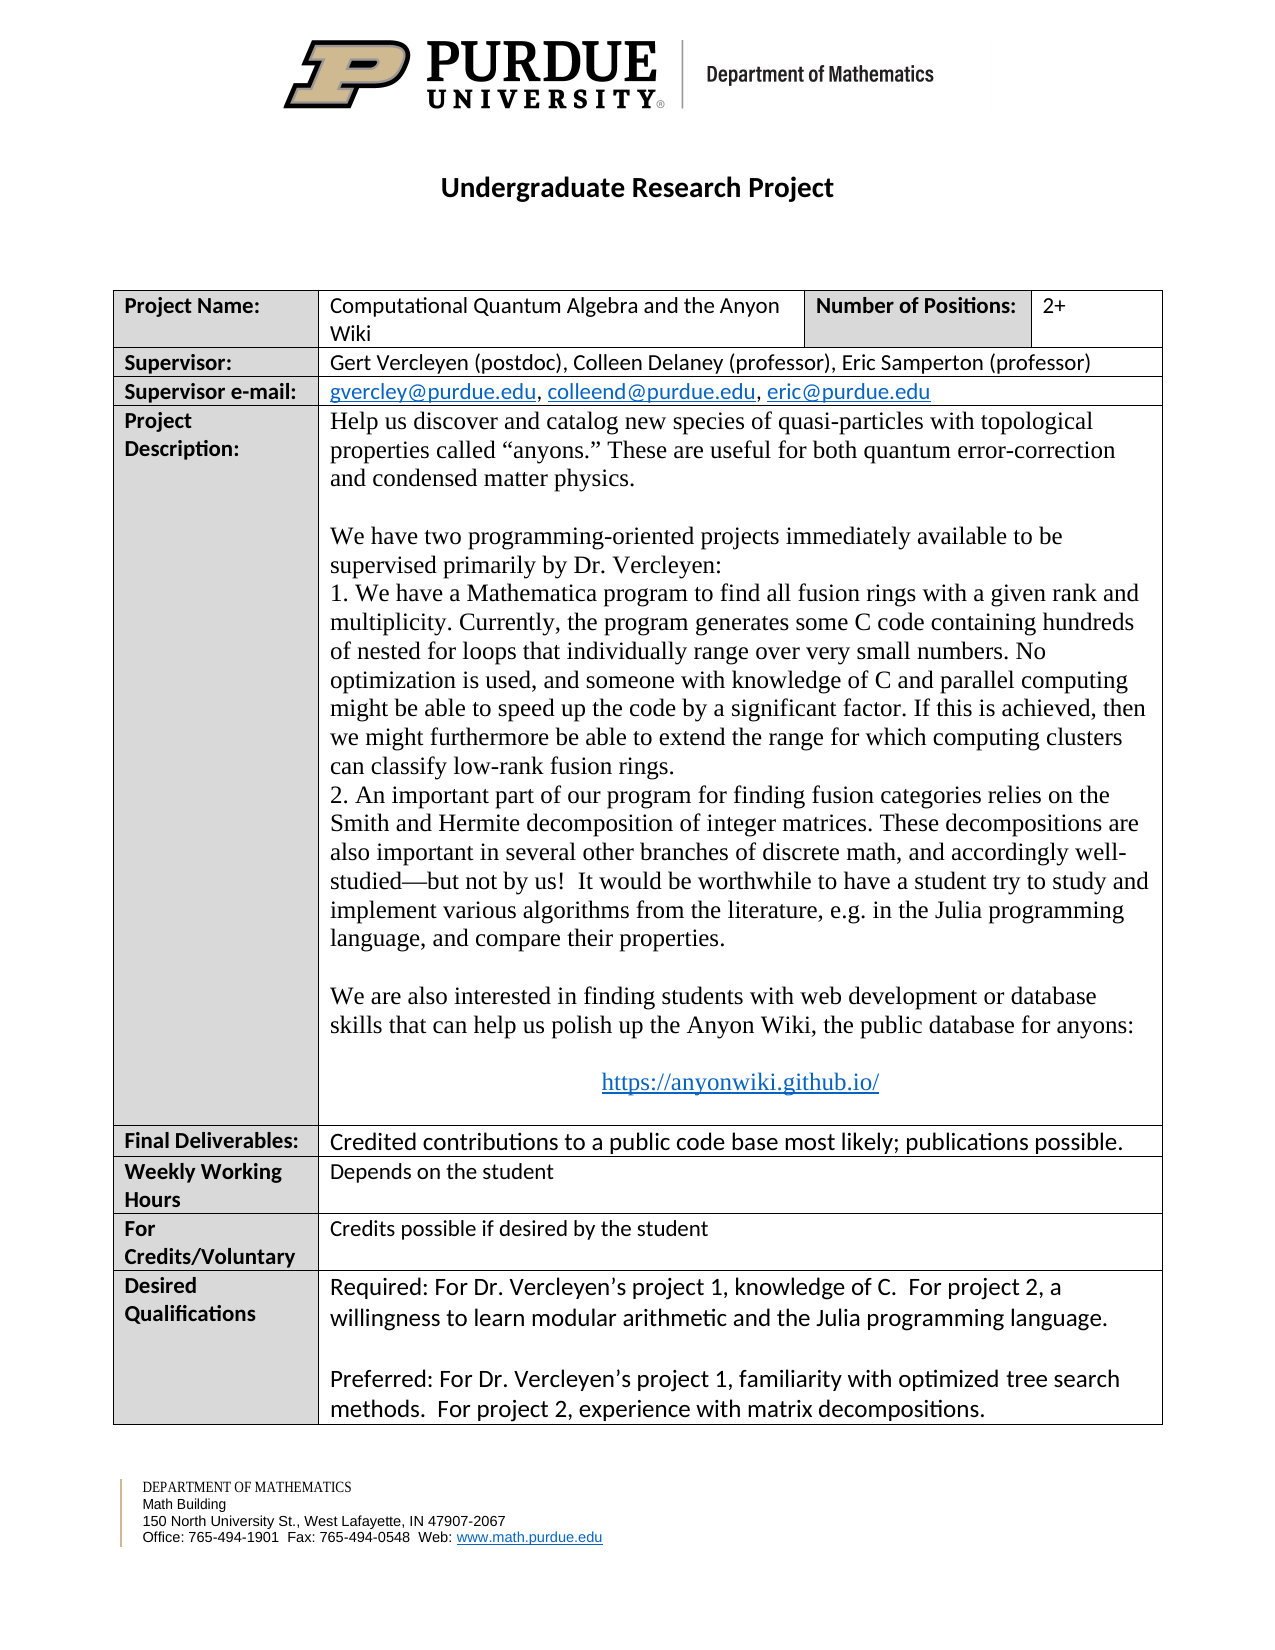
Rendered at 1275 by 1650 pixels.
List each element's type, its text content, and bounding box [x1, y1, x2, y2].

table_header 2+ [1032, 291, 1162, 347]
table_header Number of Positions: [805, 291, 1031, 347]
table_cell Project Description: [114, 406, 318, 1125]
table_cell Credited contributions to a public code base most likely; publications possible. [319, 1126, 1162, 1156]
table_cell Desired Qualifications [114, 1271, 318, 1424]
list Undergraduate Research Project [112, 169, 1162, 204]
table_cell Help us discover and catalog new species of quasi-particles with topological properties called “anyons.” These are useful for both quantum error-correction and condensed matter physics. We have two programming-oriented projects immediately available to be supervised primarily by Dr. Vercleyen: 1. We have a Mathematica program to find all fusion rings with a given rank and multiplicity. Currently, the program generates some C code containing hundreds of nested for loops that individually range over very small numbers. No optimization is used, and someone with knowledge of C and parallel computing might be able to speed up the code by a significant factor. If this is achieved, then we might furthermore be able to extend the range for which computing clusters can classify low-rank fusion rings. 2. An important part of our program for finding fusion categories relies on the Smith and Hermite decomposition of integer matrices. These decompositions are also important in several other branches of discrete math, and accordingly well-studied—but not by us! It would be worthwhile to have a student try to study and implement various algorithms from the literature, e.g. in the Julia programming language, and compare their properties. We are also interested in finding students with web development or database skills that can help us polish up the Anyon Wiki, the public database for anyons: https://anyonwiki.github.io/ [319, 406, 1162, 1125]
table_cell Supervisor: [114, 348, 318, 376]
table_cell Credits possible if desired by the student [319, 1214, 1162, 1270]
table_cell Final Deliverables: [114, 1126, 318, 1156]
picture [283, 37, 992, 113]
table_cell Gert Vercleyen (postdoc), Colleen Delaney (professor), Eric Samperton (professor) [319, 348, 1162, 376]
table_cell Depends on the student [319, 1157, 1162, 1213]
table_header Computational Quantum Algebra and the Anyon Wiki [319, 291, 804, 347]
table_header Project Name: [114, 291, 318, 347]
table_cell Required: For Dr. Vercleyen’s project 1, knowledge of C. For project 2, a willingness to learn modular arithmetic and the Julia programming language. Preferred: For Dr. Vercleyen’s project 1, familiarity with optimized tree search methods. For project 2, experience with matrix decompositions. [319, 1271, 1162, 1424]
table_cell Supervisor e-mail: [114, 377, 318, 405]
table_cell Weekly Working Hours [114, 1157, 318, 1213]
table_cell For Credits/Voluntary [114, 1214, 318, 1270]
table_cell gvercley@purdue.edu, colleend@purdue.edu, eric@purdue.edu [319, 377, 1162, 405]
